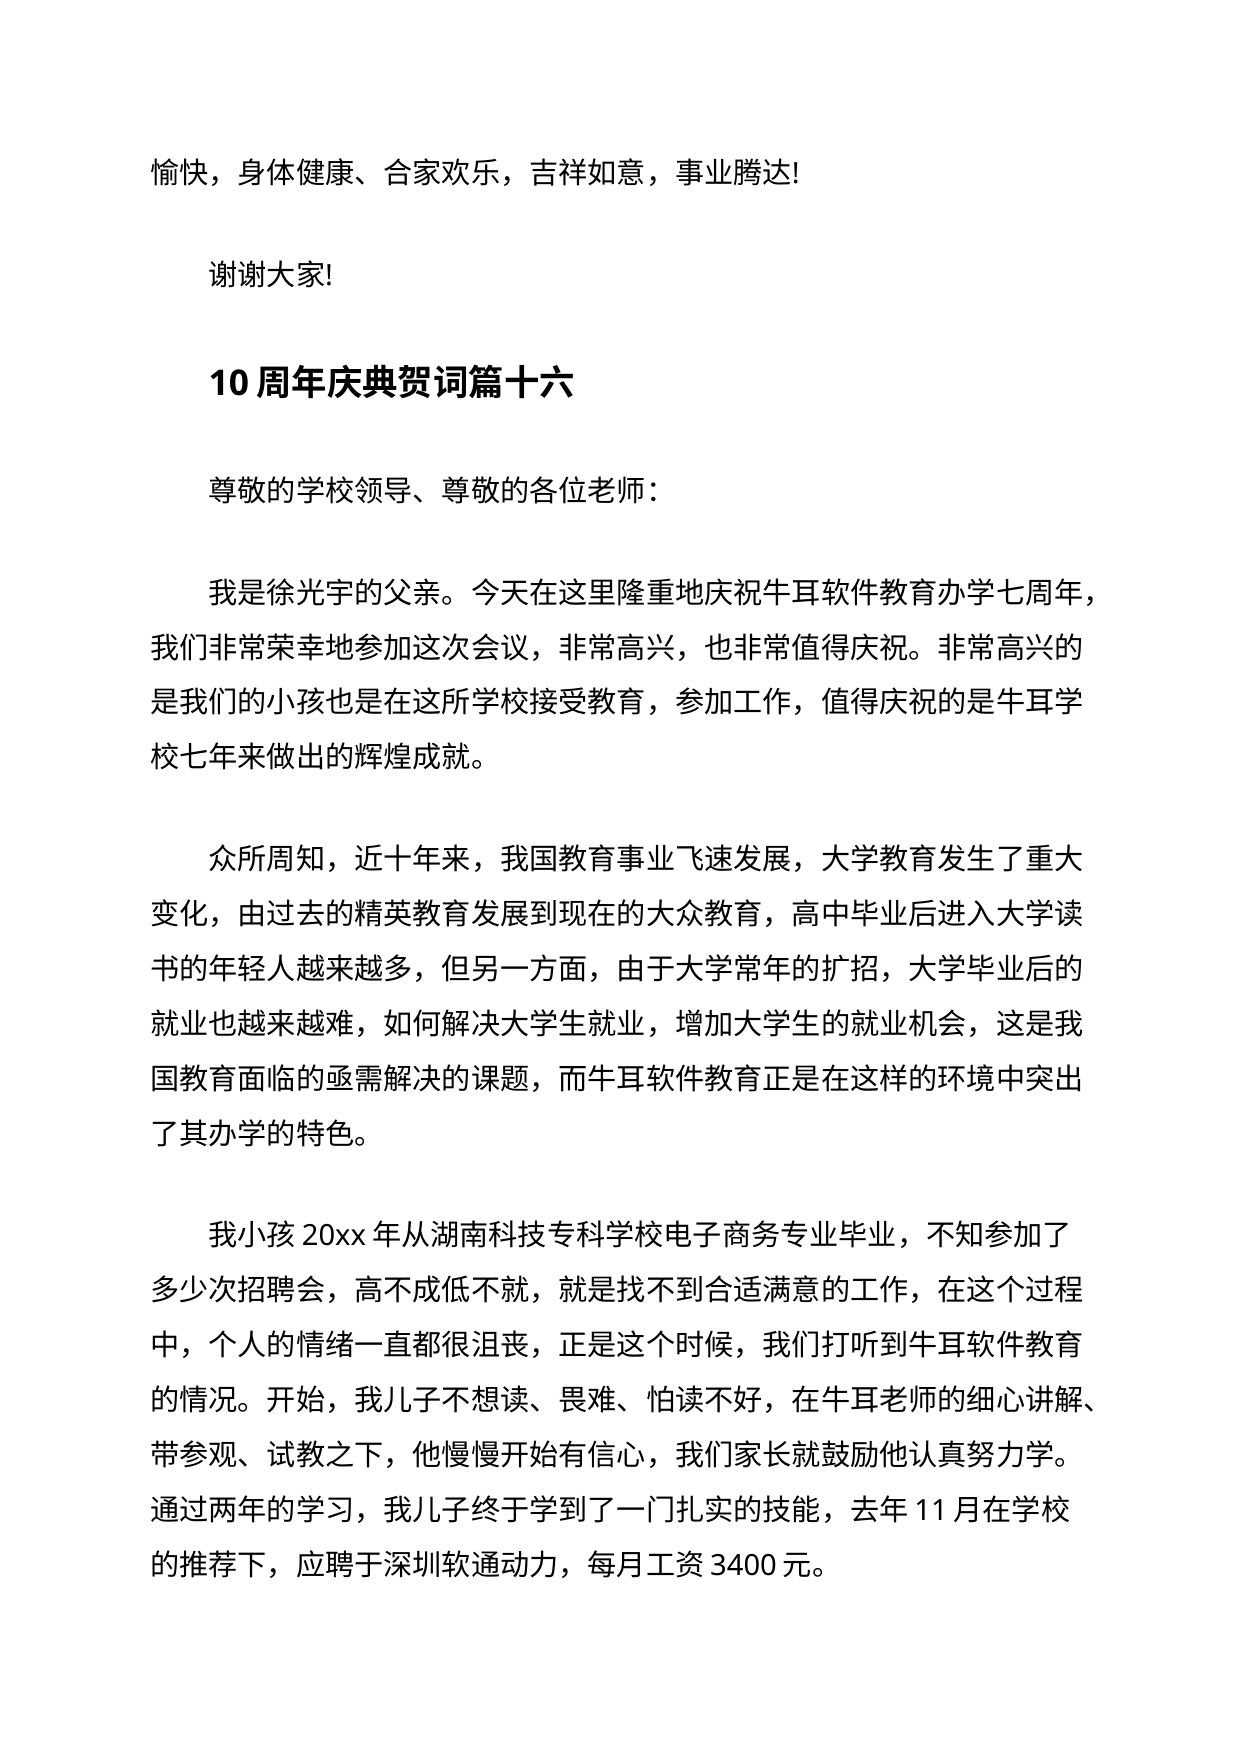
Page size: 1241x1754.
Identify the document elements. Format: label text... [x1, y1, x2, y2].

text 谢谢大家! [150, 252, 1090, 294]
text 我是徐光宇的父亲。今天在这里隆重地庆祝牛耳软件教育办学七周年，我们非常荣幸地参加这次会议，非常高兴，也非常值得庆祝。非常高兴的是我们的小孩也是在这所学校接受教育，参加工作，值得庆祝的是牛耳学校七年来做出的辉煌成就。 [150, 569, 1090, 776]
text 我小孩20xx年从湖南科技专科学校电子商务专业毕业，不知参加了多少次招聘会，高不成低不就，就是找不到合适满意的工作，在这个过程中，个人的情绪一直都很沮丧，正是这个时候，我们打听到牛耳软件教育的情况。开始，我儿子不想读、畏难、怕读不好，在牛耳老师的细心讲解、带参观、试教之下，他慢慢开始有信心，我们家长就鼓励他认真努力学。通过两年的学习，我儿子终于学到了一门扎实的技能，去年11月在学校的推荐下，应聘于深圳软通动力，每月工资3400元。 [150, 1212, 1090, 1584]
text 众所周知，近十年来，我国教育事业飞速发展，大学教育发生了重大变化，由过去的精英教育发展到现在的大众教育，高中毕业后进入大学读书的年轻人越来越多，但另一方面，由于大学常年的扩招，大学毕业后的就业也越来越难，如何解决大学生就业，增加大学生的就业机会，这是我国教育面临的亟需解决的课题，而牛耳软件教育正是在这样的环境中突出了其办学的特色。 [150, 836, 1090, 1152]
text 10周年庆典贺词篇十六 [150, 354, 1090, 405]
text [150, 150, 1090, 192]
text 尊敬的学校领导、尊敬的各位老师： [150, 467, 1090, 510]
